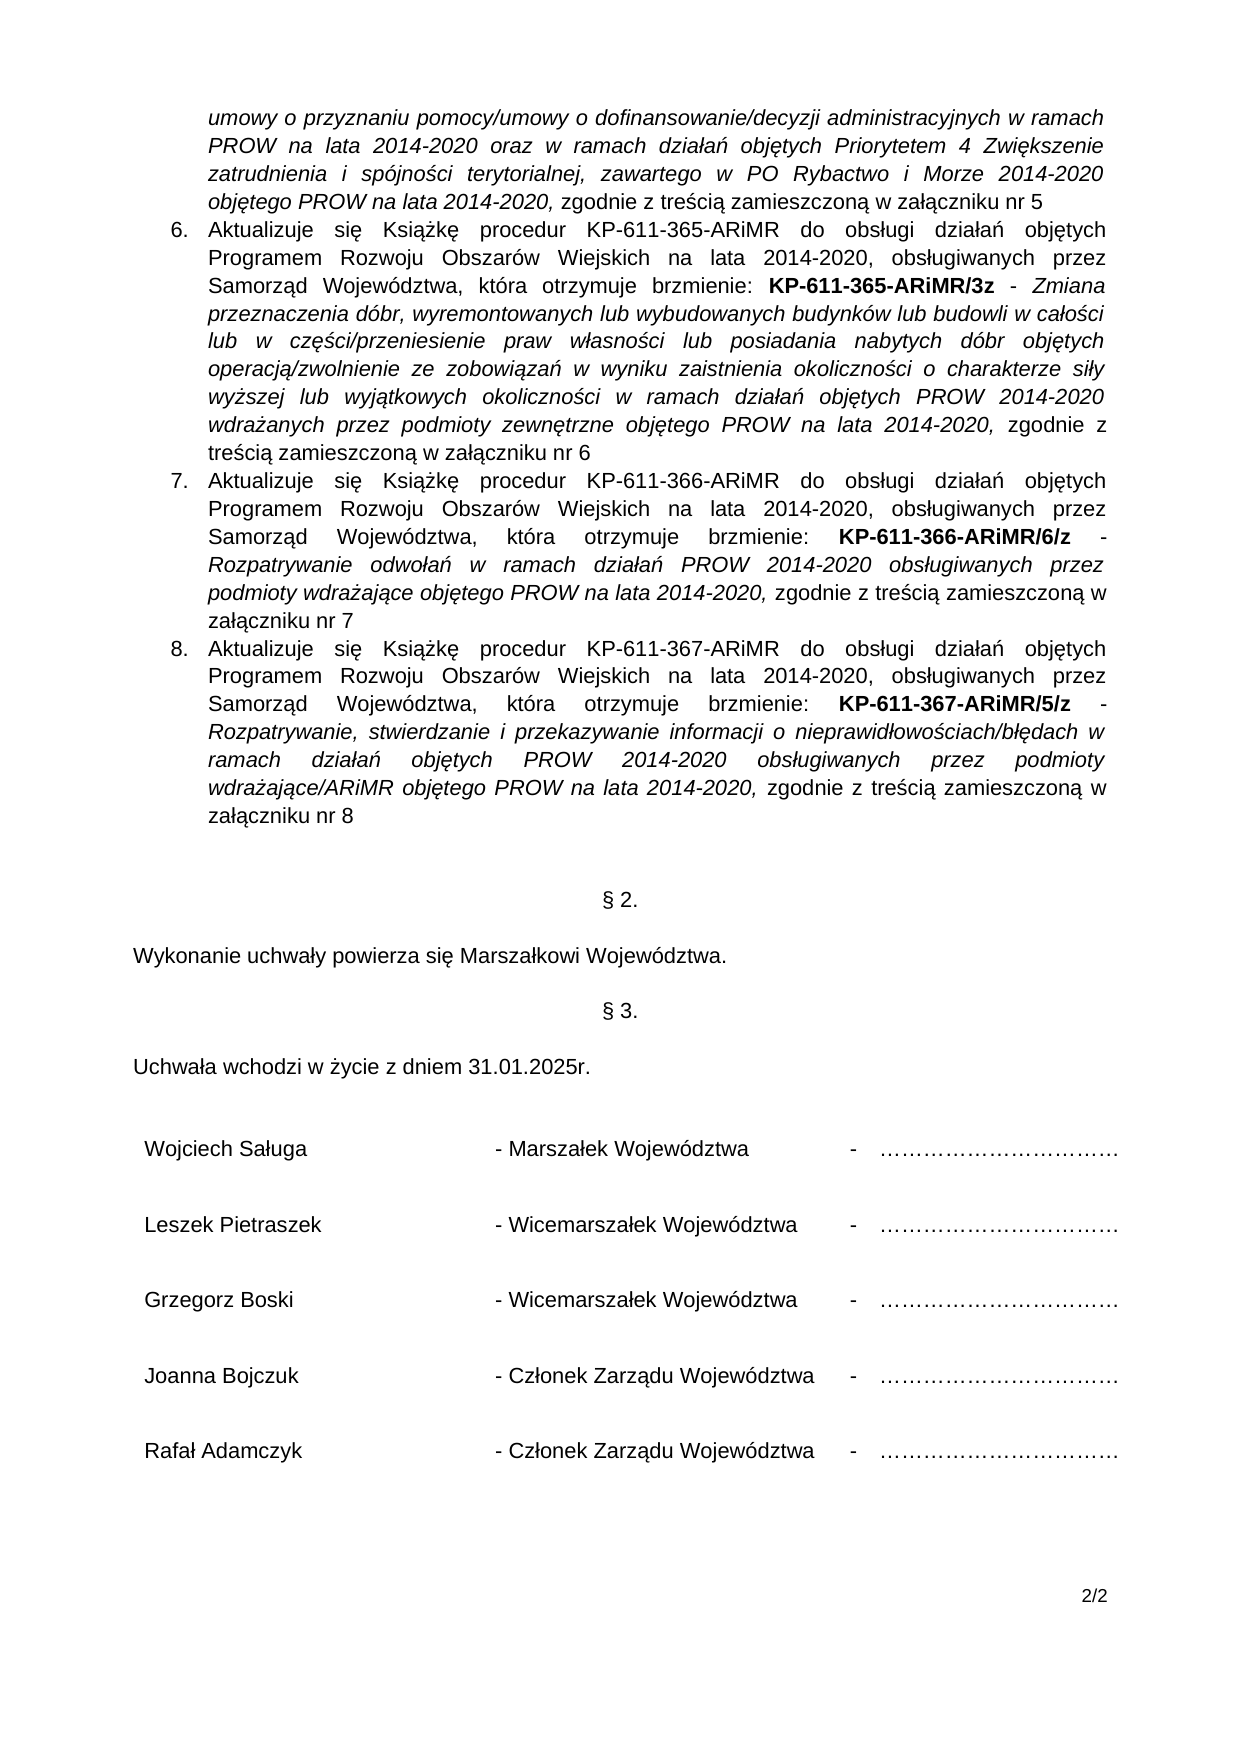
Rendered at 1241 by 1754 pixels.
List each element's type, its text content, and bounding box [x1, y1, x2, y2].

table_cell - [838, 1363, 868, 1438]
table_header …………………………… [868, 1136, 1133, 1212]
table_cell - Wicemarszałek Województwa [484, 1287, 838, 1363]
text Uchwała wchodzi w życie z dniem [133, 1052, 1107, 1080]
table_cell - [838, 1438, 868, 1514]
table_cell [133, 1212, 484, 1287]
table_cell …………………………… [868, 1438, 1133, 1514]
table_cell - Członek Zarządu Województwa [484, 1438, 838, 1514]
table_cell …………………………… [868, 1363, 1133, 1438]
table_cell - Członek Zarządu Województwa [484, 1363, 838, 1438]
table_cell …………………………… [868, 1212, 1133, 1287]
table_cell - [838, 1287, 868, 1363]
table_cell Joanna Bojczuk [133, 1363, 484, 1438]
table_cell - Wicemarszałek Województwa [484, 1212, 838, 1287]
table_header Wojciech Saługa [133, 1136, 484, 1212]
table_cell Grzegorz Boski [133, 1287, 484, 1363]
table_cell Rafał Adamczyk [133, 1438, 484, 1514]
text § 3. [133, 997, 1107, 1024]
text § 2. [133, 885, 1107, 913]
table_header - Marszałek Województwa [484, 1136, 838, 1212]
table_cell …………………………… [868, 1287, 1133, 1363]
table_cell - [838, 1212, 868, 1287]
table_header - [838, 1136, 868, 1212]
text Wykonanie uchwały powierza się Marszałkowi Województwa. [133, 941, 1107, 969]
